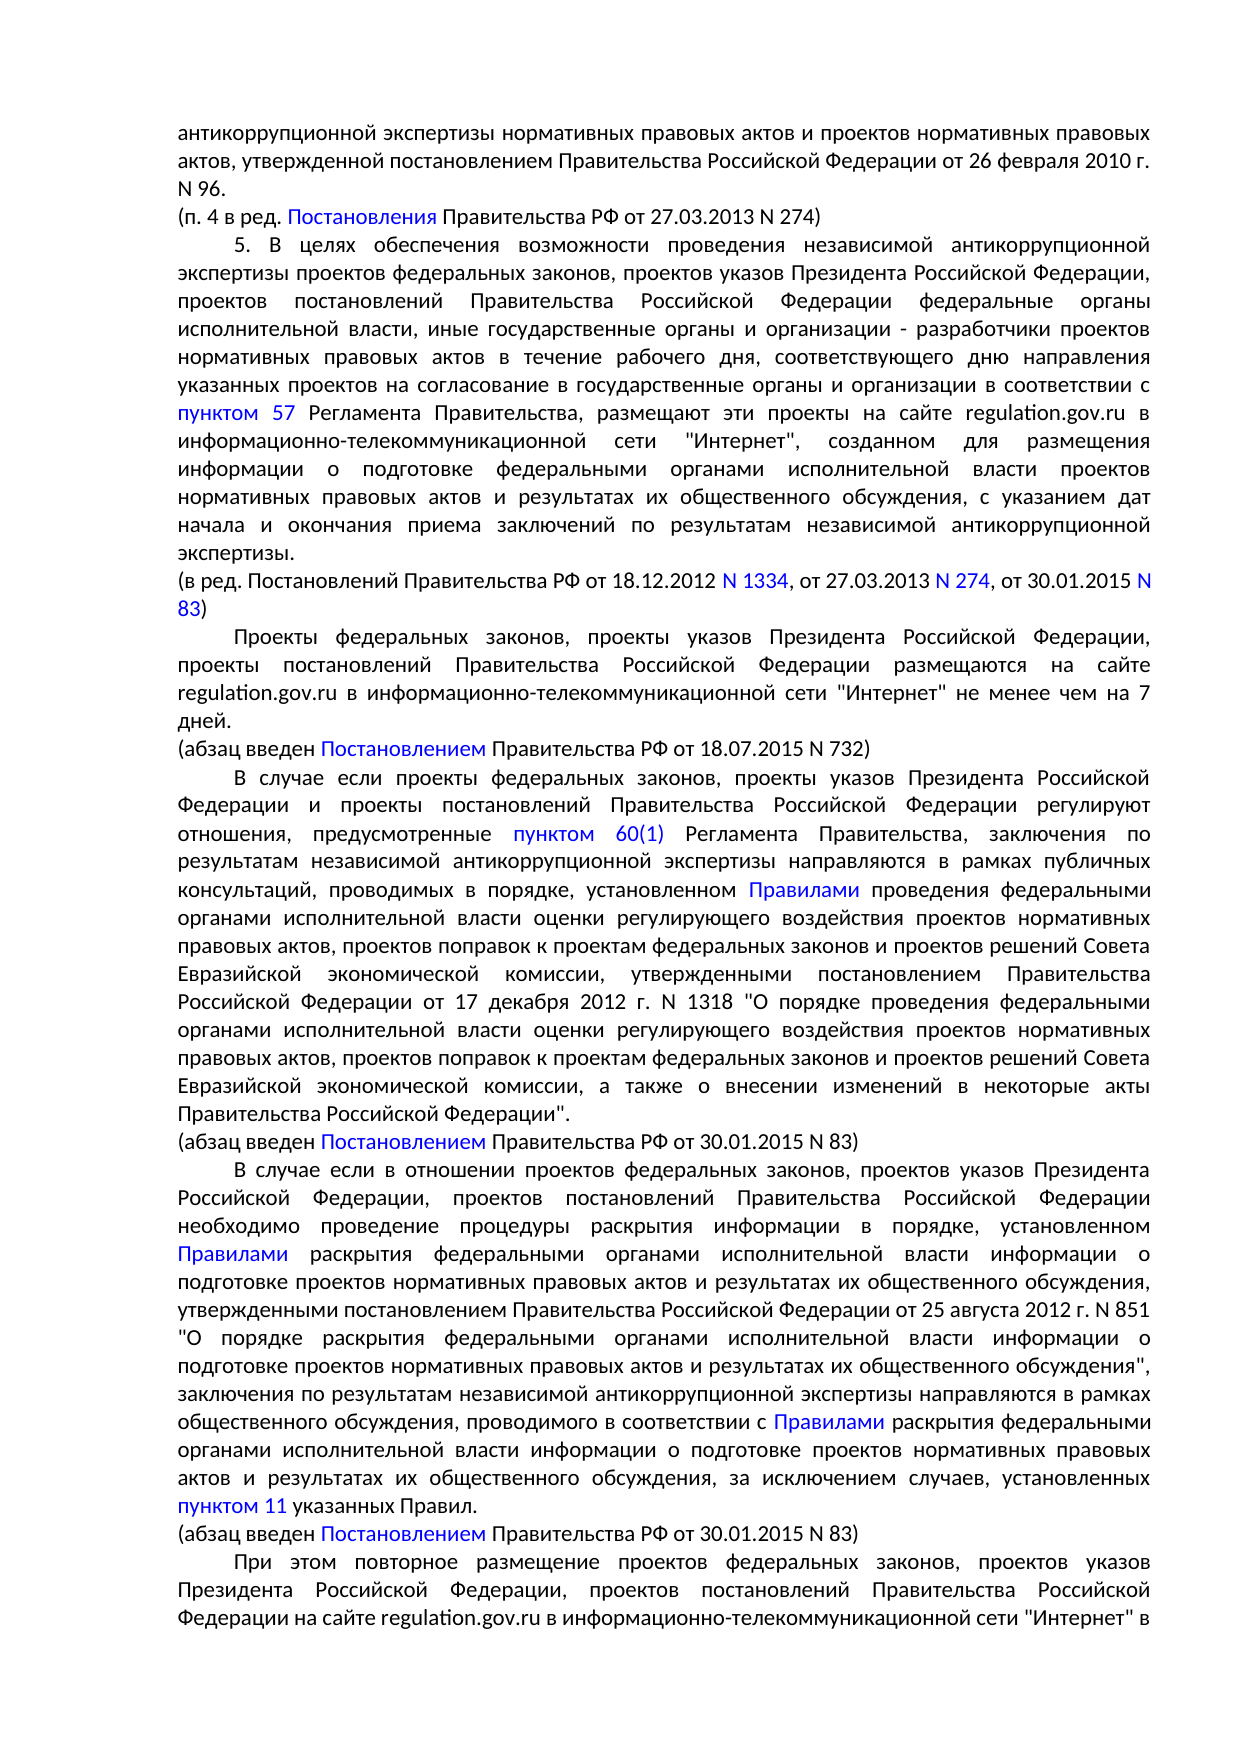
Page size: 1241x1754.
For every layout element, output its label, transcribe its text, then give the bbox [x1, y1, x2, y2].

text В случае если в отношении проектов федеральных законов, проектов указов Президента Российской Федерации, проектов постановлений Правительства Российской Федерации необходимо проведение процедуры раскрытия информации в порядке, установленном Правилами раскрытия федеральными органами исполнительной власти информации о подготовке проектов нормативных правовых актов и результатах их общественного обсуждения, утвержденными постановлением Правительства Российской Федерации от 25 августа 2012 г. N 851 "О порядке раскрытия федеральными органами исполнительной власти информации о подготовке проектов нормативных правовых актов и результатах их общественного обсуждения", заключения по результатам независимой антикоррупционной экспертизы направляются в рамках общественного обсуждения, проводимого в соответствии с Правилами раскрытия федеральными органами исполнительной власти информации о подготовке проектов нормативных правовых актов и результатах их общественного обсуждения, за исключением случаев, установленных пунктом 11 указанных Правил. [177, 1155, 1152, 1519]
text (п. 4 в ред. Постановления Правительства РФ от 27.03.2013 N 274) [177, 202, 1152, 230]
text (абзац введен Постановлением Правительства РФ от 30.01.2015 N 83) [177, 1519, 1152, 1547]
text (в ред. Постановлений Правительства РФ от 18.12.2012 N 1334, от 27.03.2013 N 274, от 30.01.2015 N 83) [177, 566, 1152, 622]
text Проекты федеральных законов, проекты указов Президента Российской Федерации, проекты постановлений Правительства Российской Федерации размещаются на сайте regulation.gov.ru в информационно-телекоммуникационной сети "Интернет" не менее чем на 7 дней. [177, 622, 1152, 734]
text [177, 1547, 1152, 1631]
text 5. В целях обеспечения возможности проведения независимой антикоррупционной экспертизы проектов федеральных законов, проектов указов Президента Российской Федерации, проектов постановлений Правительства Российской Федерации федеральные органы исполнительной власти, иные государственные органы и организации - разработчики проектов нормативных правовых актов в течение рабочего дня, соответствующего дню направления указанных проектов на согласование в государственные органы и организации в соответствии с пунктом 57 Регламента Правительства, размещают эти проекты на сайте regulation.gov.ru в информационно-телекоммуникационной сети "Интернет", созданном для размещения информации о подготовке федеральными органами исполнительной власти проектов нормативных правовых актов и результатах их общественного обсуждения, с указанием дат начала и окончания приема заключений по результатам независимой антикоррупционной экспертизы. [177, 230, 1152, 566]
text (абзац введен Постановлением Правительства РФ от 30.01.2015 N 83) [177, 1127, 1152, 1155]
text (абзац введен Постановлением Правительства РФ от 18.07.2015 N 732) [177, 734, 1152, 763]
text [177, 118, 1152, 202]
text В случае если проекты федеральных законов, проекты указов Президента Российской Федерации и проекты постановлений Правительства Российской Федерации регулируют отношения, предусмотренные пунктом 60(1) Регламента Правительства, заключения по результатам независимой антикоррупционной экспертизы направляются в рамках публичных консультаций, проводимых в порядке, установленном Правилами проведения федеральными органами исполнительной власти оценки регулирующего воздействия проектов нормативных правовых актов, проектов поправок к проектам федеральных законов и проектов решений Совета Евразийской экономической комиссии, утвержденными постановлением Правительства Российской Федерации от 17 декабря 2012 г. N 1318 "О порядке проведения федеральными органами исполнительной власти оценки регулирующего воздействия проектов нормативных правовых актов, проектов поправок к проектам федеральных законов и проектов решений Совета Евразийской экономической комиссии, а также о внесении изменений в некоторые акты Правительства Российской Федерации". [177, 763, 1152, 1127]
